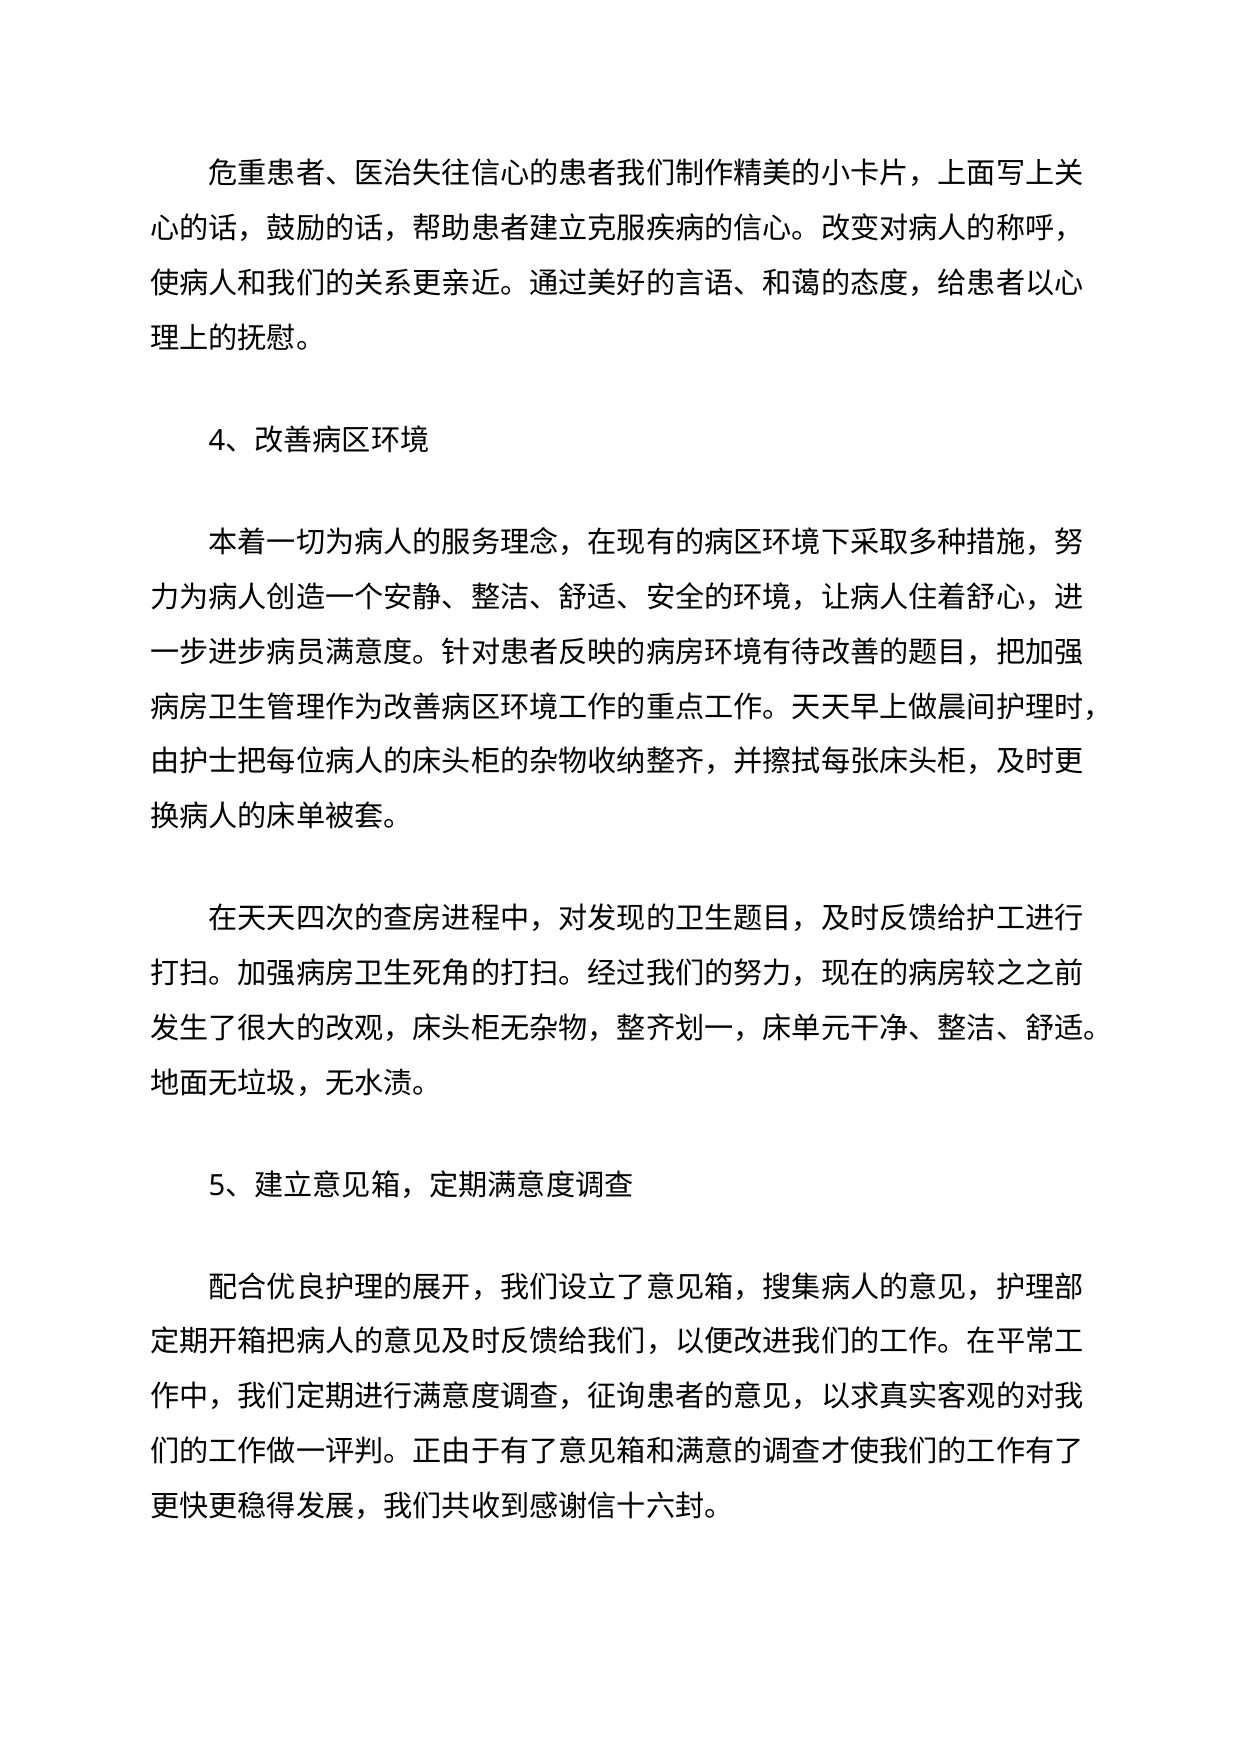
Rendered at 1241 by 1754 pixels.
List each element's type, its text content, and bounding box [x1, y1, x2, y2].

text 在天天四次的查房进程中，对发现的卫生题目，及时反馈给护工进行打扫。加强病房卫生死角的打扫。经过我们的努力，现在的病房较之之前发生了很大的改观，床头柜无杂物，整齐划一，床单元干净、整洁、舒适。地面无垃圾，无水渍。 [150, 895, 1090, 1102]
text 本着一切为病人的服务理念，在现有的病区环境下采取多种措施，努力为病人创造一个安静、整洁、舒适、安全的环境，让病人住着舒心，进一步进步病员满意度。针对患者反映的病房环境有待改善的题目，把加强病房卫生管理作为改善病区环境工作的重点工作。天天早上做晨间护理时，由护士把每位病人的床头柜的杂物收纳整齐，并擦拭每张床头柜，及时更换病人的床单被套。 [150, 518, 1090, 835]
text 危重患者、医治失往信心的患者我们制作精美的小卡片，上面写上关心的话，鼓励的话，帮助患者建立克服疾病的信心。改变对病人的称呼，使病人和我们的关系更亲近。通过美好的言语、和蔼的态度，给患者以心理上的抚慰。 [150, 150, 1090, 357]
text 配合优良护理的展开，我们设立了意见箱，搜集病人的意见，护理部定期开箱把病人的意见及时反馈给我们，以便改进我们的工作。在平常工作中，我们定期进行满意度调查，征询患者的意见，以求真实客观的对我们的工作做一评判。正由于有了意见箱和满意的调查才使我们的工作有了更快更稳得发展，我们共收到感谢信十六封。 [150, 1263, 1090, 1525]
text 5、建立意见箱，定期满意度调查 [150, 1161, 1090, 1203]
text 4、改善病区环境 [150, 416, 1090, 459]
